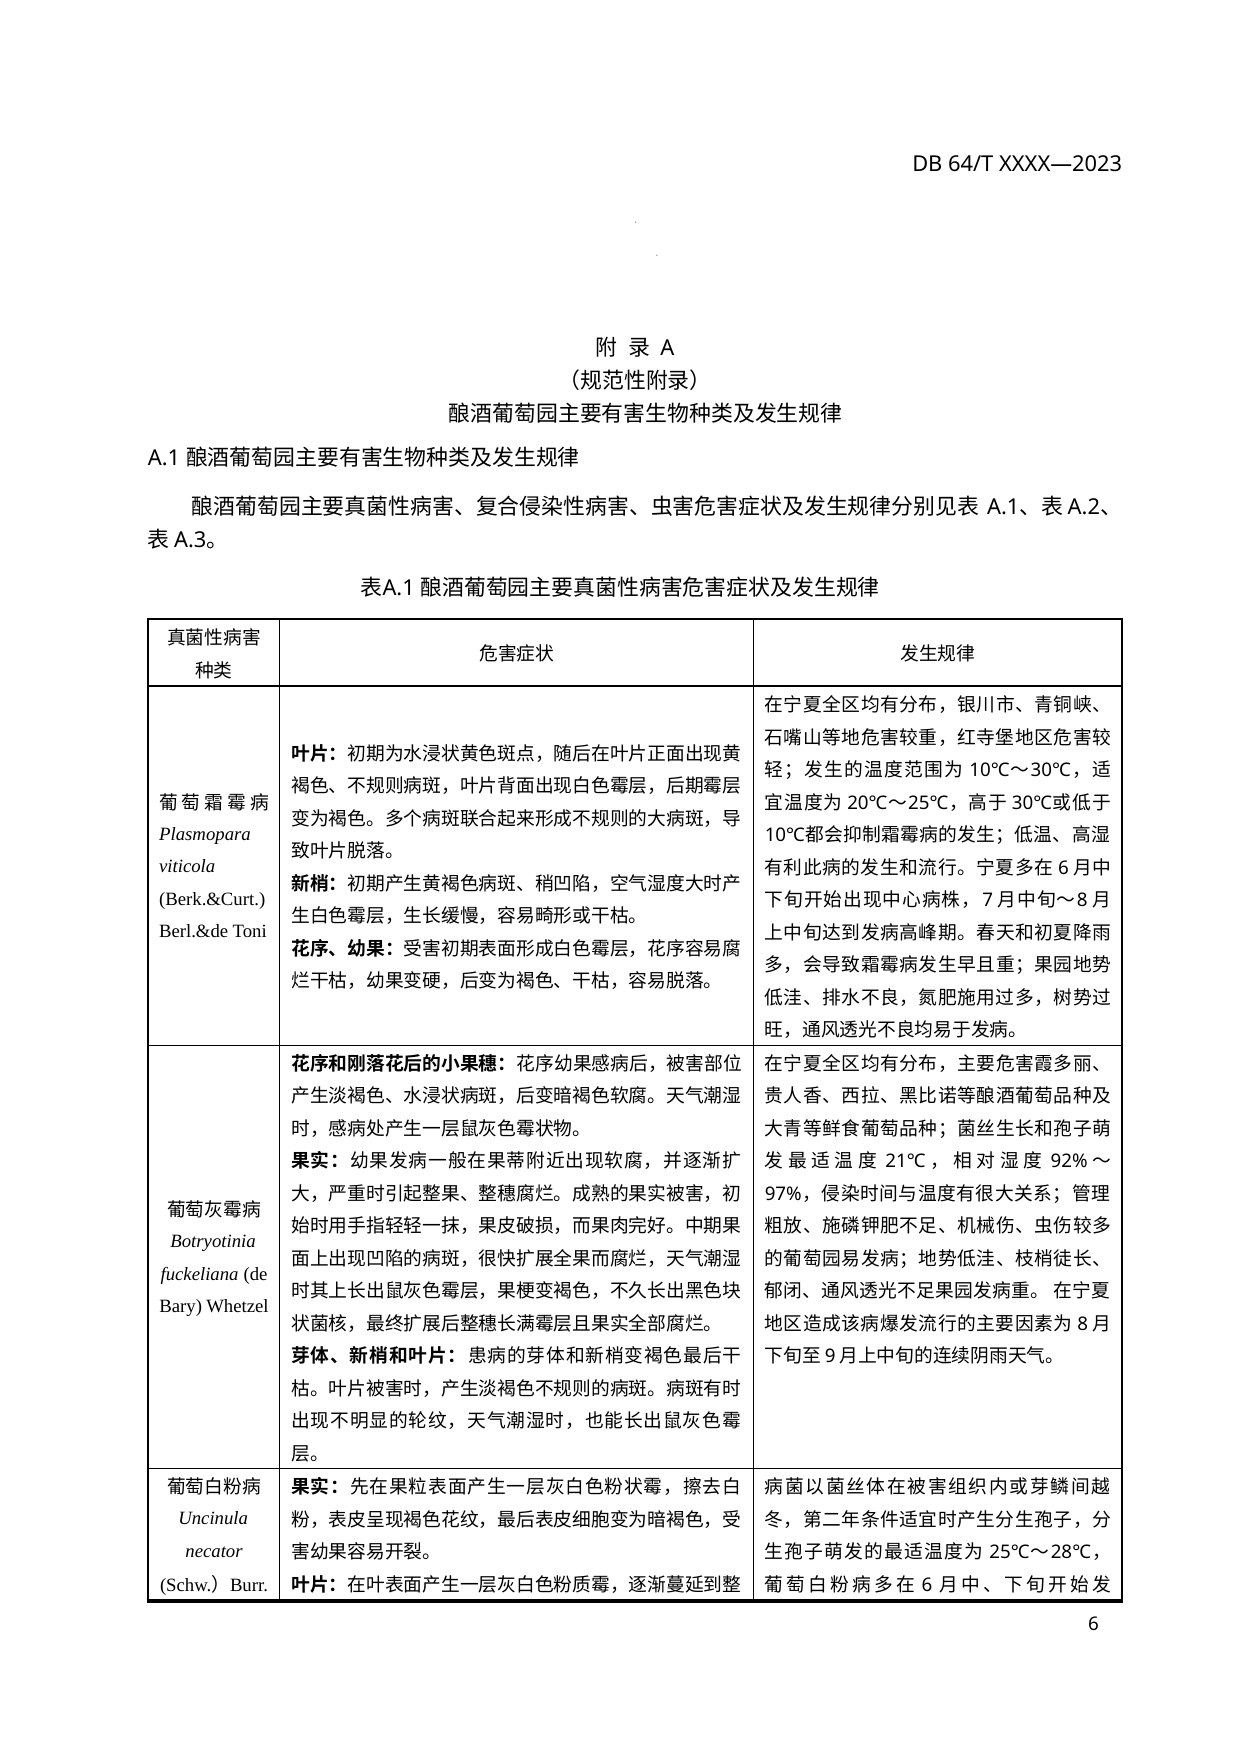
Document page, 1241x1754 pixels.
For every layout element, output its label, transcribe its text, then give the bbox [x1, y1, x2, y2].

text 酿酒葡萄园主要真菌性病害、复合侵染性病害、虫害危害症状及发生规律分别见表A.1、表A.2、表A.3。 [148, 489, 1122, 554]
table_cell 叶片：初期为水浸状黄色斑点，随后在叶片正面出现黄褐色、不规则病斑，叶片背面出现白色霉层，后期霉层变为褐色。多个病斑联合起来形成不规则的大病斑，导致叶片脱落。 新梢：初期产生黄褐色病斑、稍凹陷，空气湿度大时产生白色霉层，生长缓慢，容易畸形或干枯。 花序、幼果：受害初期表面形成白色霉层，花序容易腐烂干枯，幼果变硬，后变为褐色、干枯，容易脱落。 [280, 687, 753, 1045]
table_header 真菌性病害种类 [149, 620, 279, 685]
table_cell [149, 1469, 279, 1599]
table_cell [280, 1469, 753, 1599]
text A.1 酿酒葡萄园主要有害生物种类及发生规律 [148, 440, 1122, 473]
table_cell 在宁夏全区均有分布，主要危害霞多丽、贵人香、西拉、黑比诺等酿酒葡萄品种及大青等鲜食葡萄品种；菌丝生长和孢子萌发最适温度21℃，相对湿度92%～97%，侵染时间与温度有很大关系；管理粗放、施磷钾肥不足、机械伤、虫伤较多的葡萄园易发病；地势低洼、枝梢徒长、郁闭、通风透光不足果园发病重。 在宁夏地区造成该病爆发流行的主要因素为8月下旬至9月上中旬的连续阴雨天气。 [754, 1046, 1121, 1468]
table_header 发生规律 [754, 620, 1121, 685]
table_cell 葡萄霜霉病Plasmopara viticola (Berk.&Curt.)Berl.&de Toni [149, 687, 279, 1045]
text 酿酒葡萄园主要真菌性病害危害症状及发生规律 [148, 570, 1122, 602]
text （规范性附录） [148, 330, 1122, 395]
text 酿酒葡萄园主要有害生物种类及发生规律 [148, 395, 1122, 428]
table_cell 葡萄灰霉病Botryotinia fuckeliana (de Bary) Whetzel [149, 1046, 279, 1468]
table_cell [754, 1469, 1121, 1599]
table_header 危害症状 [280, 620, 753, 685]
table_cell 花序和刚落花后的小果穗：花序幼果感病后，被害部位产生淡褐色、水浸状病斑，后变暗褐色软腐。天气潮湿时，感病处产生一层鼠灰色霉状物。 果实：幼果发病一般在果蒂附近出现软腐，并逐渐扩大，严重时引起整果、整穗腐烂。成熟的果实被害，初始时用手指轻轻一抹，果皮破损，而果肉完好。中期果面上出现凹陷的病斑，很快扩展全果而腐烂，天气潮湿时其上长出鼠灰色霉层，果梗变褐色，不久长出黑色块状菌核，最终扩展后整穗长满霉层且果实全部腐烂。 芽体、新梢和叶片：患病的芽体和新梢变褐色最后干枯。叶片被害时，产生淡褐色不规则的病斑。病斑有时出现不明显的轮纹，天气潮湿时，也能长出鼠灰色霉层。 [280, 1046, 753, 1468]
table_cell 在宁夏全区均有分布，银川市、青铜峡、石嘴山等地危害较重，红寺堡地区危害较轻；发生的温度范围为10℃～30℃，适宜温度为20℃～25℃，高于30℃或低于10℃都会抑制霜霉病的发生；低温、高湿有利此病的发生和流行。宁夏多在6月中下旬开始出现中心病株，7月中旬～8月上中旬达到发病高峰期。春天和初夏降雨多，会导致霜霉病发生早且重；果园地势低洼、排水不良，氮肥施用过多，树势过旺，通风透光不良均易于发病。 [754, 687, 1121, 1045]
